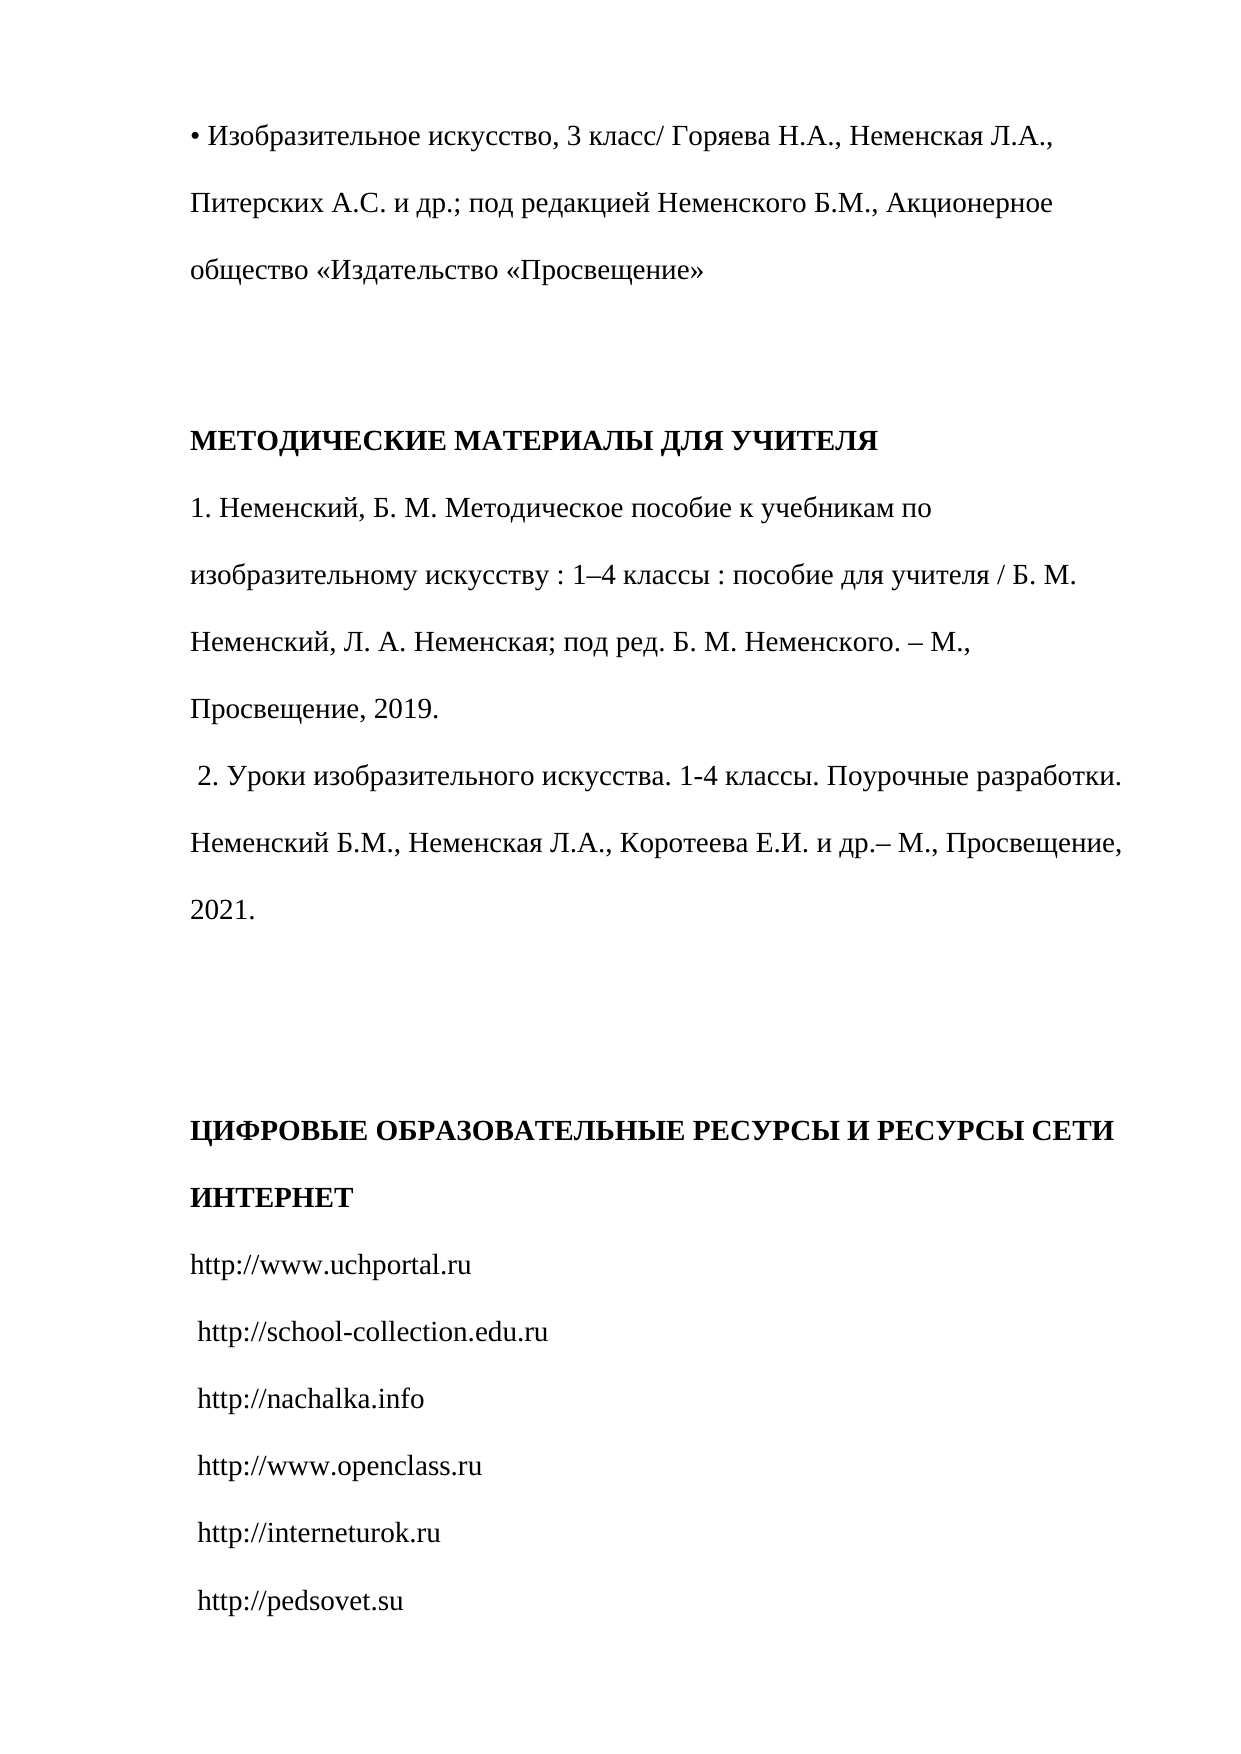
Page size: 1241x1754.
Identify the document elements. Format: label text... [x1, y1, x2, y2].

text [190, 1247, 1152, 1616]
text • Изобразительное искусство, 3 класс/ Горяева Н.А., Неменская Л.А., Питерских А.С. и др.; под редакцией Неменского Б.М., Акционерное общество «Издательство «Просвещение» [190, 118, 1152, 286]
text ЦИФРОВЫЕ ОБРАЗОВАТЕЛЬНЫЕ РЕСУРСЫ И РЕСУРСЫ СЕТИ ИНТЕРНЕТ [190, 1113, 1152, 1214]
text 1. Неменский, Б. М. Методическое пособие к учебникам по изобразительному искусству : 1–4 классы : пособие для учителя / Б. М. Неменский, Л. А. Неменская; под ред. Б. М. Неменского. – М., Просвещение, 2019. 2. Уроки изобразительного искусства. 1-4 классы. Поурочные разработки. Неменский Б.М., Неменская Л.А., Коротеева Е.И. и др.– М., Просвещение, 2021. [190, 490, 1152, 1049]
text МЕТОДИЧЕСКИЕ МАТЕРИАЛЫ ДЛЯ УЧИТЕЛЯ [190, 423, 1152, 456]
